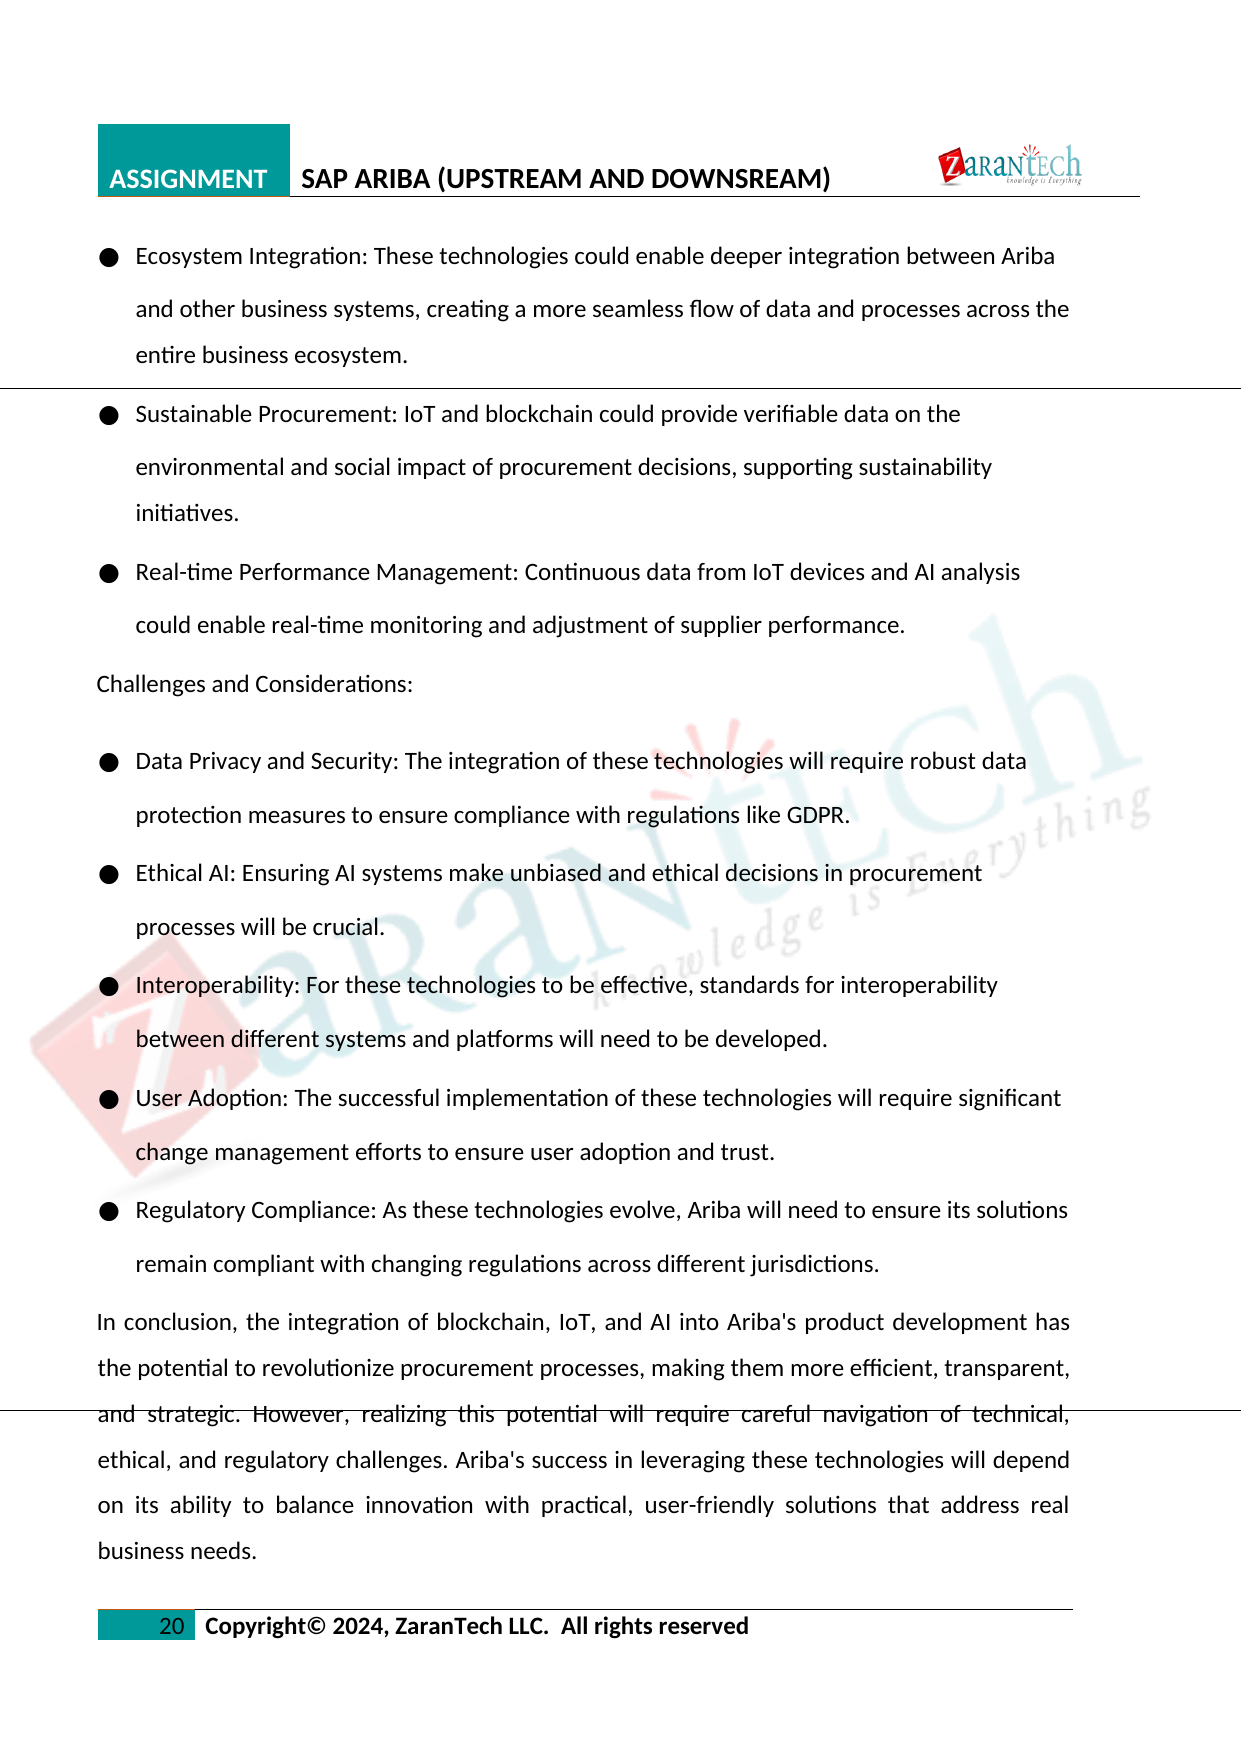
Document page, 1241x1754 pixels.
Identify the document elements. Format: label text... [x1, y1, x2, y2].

list Regulatory Compliance: As these technologies evolve, Ariba will need to ensure its solutions remain compliant with changing regulations across different jurisdictions. [98, 1181, 1071, 1278]
list Ethical AI: Ensuring AI systems make unbiased and ethical decisions in procurement processes will be crucial. [98, 845, 1071, 942]
list Real-time Performance Management: Continuous data from IoT devices and AI analysis could enable real-time monitoring and adjustment of supplier performance. [98, 543, 1071, 640]
picture [0, 389, 1241, 1410]
text Challenges and Considerations: [96, 668, 1071, 699]
text In conclusion, the integration of blockchain, IoT, and AI into Ariba's product development has the potential to revolutionize procurement processes, making them more efficient, transparent, and strategic. However, realizing this potential will require careful navigation of technical, ethical, and regulatory challenges. Ariba's success in leveraging these technologies will depend on its ability to balance innovation with practical, user-friendly solutions that address real business needs. [96, 1307, 1071, 1566]
list Data Privacy and Security: The integration of these technologies will require robust data protection measures to ensure compliance with regulations like GDPR. [98, 733, 1071, 829]
list Sustainable Procurement: IoT and blockchain could provide verifiable data on the environmental and social impact of procurement decisions, supporting sustainability initiatives. [98, 385, 1071, 528]
list Ecosystem Integration: These technologies could enable deeper integration between Ariba and other business systems, creating a more seamless flow of data and processes across the entire business ecosystem. [98, 227, 1071, 370]
list User Adoption: The successful implementation of these technologies will require significant change management efforts to ensure user adoption and trust. [98, 1069, 1071, 1166]
list Interoperability: For these technologies to be effective, standards for interoperability between different systems and platforms will need to be developed. [98, 957, 1071, 1054]
picture [932, 140, 1093, 190]
